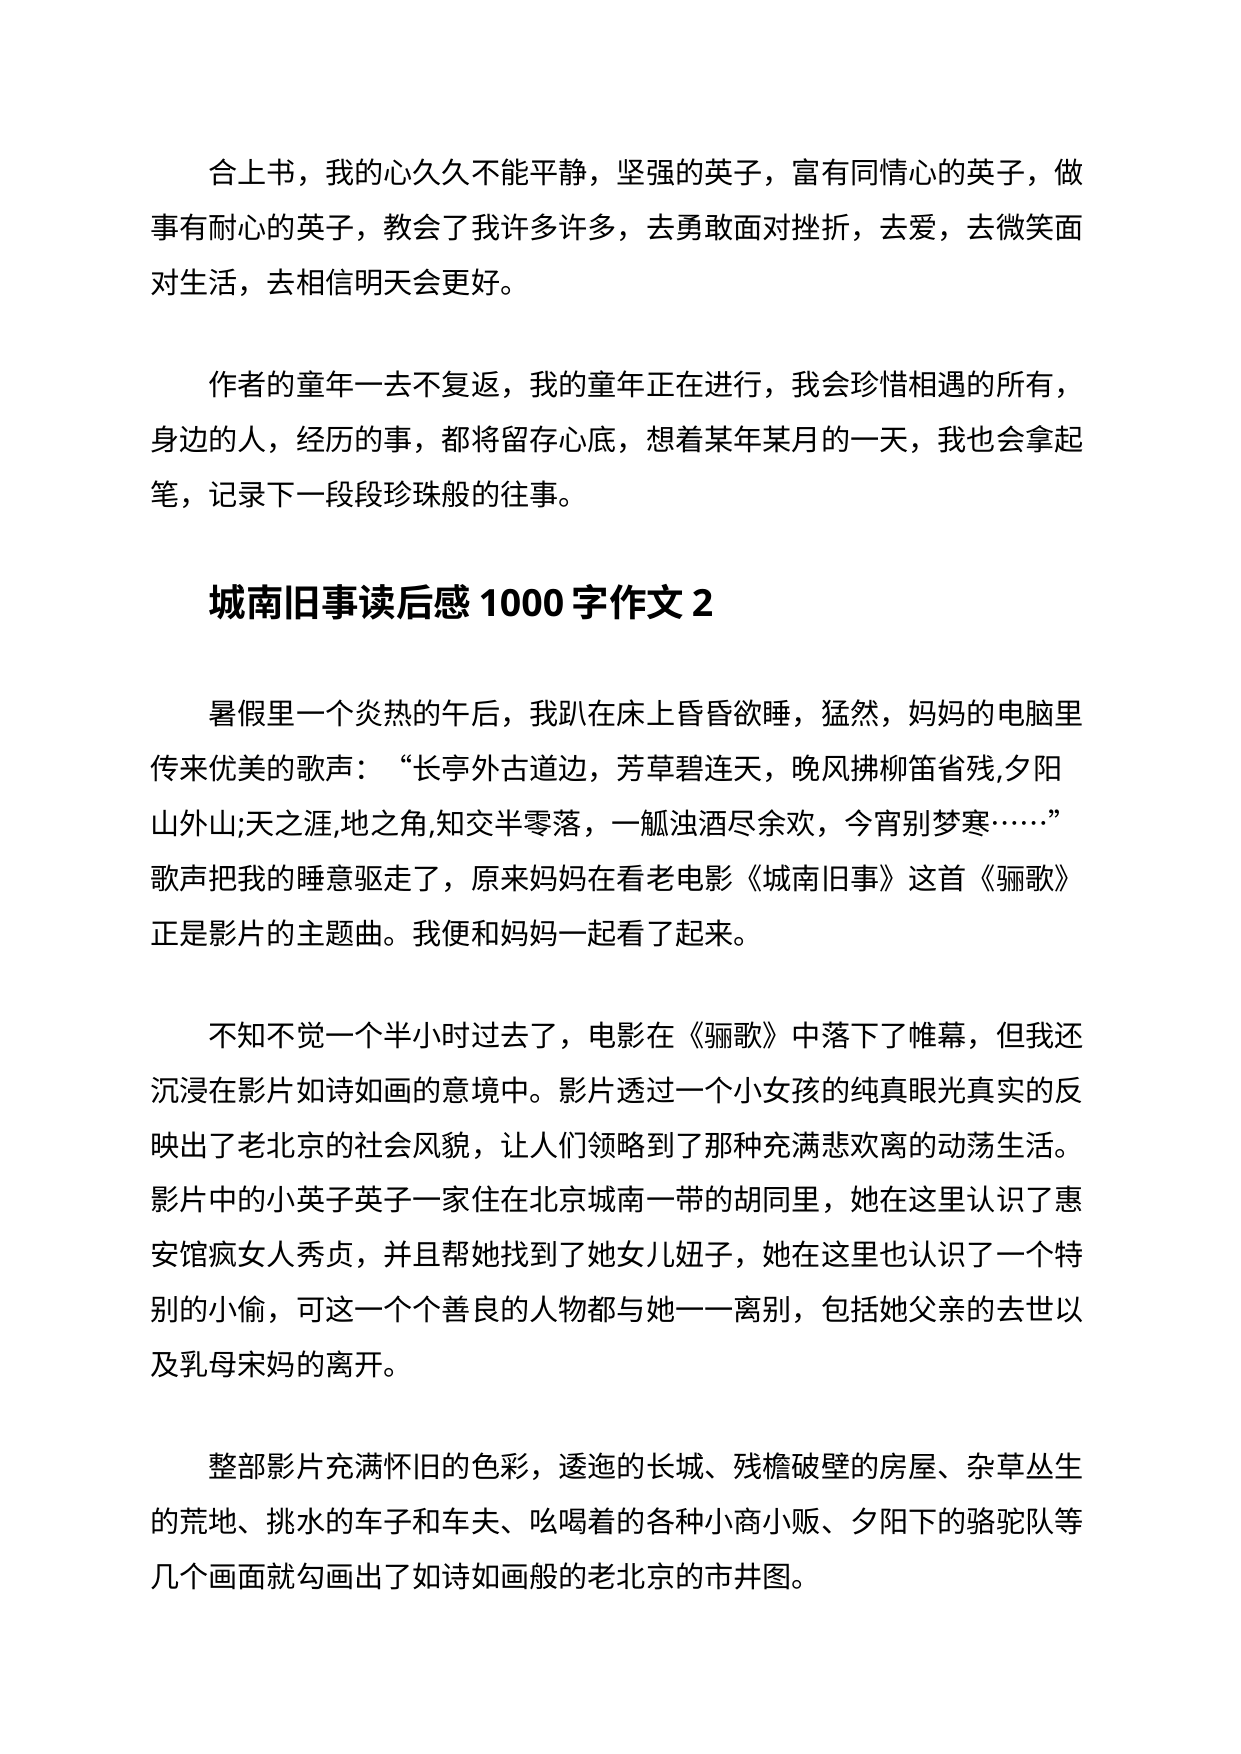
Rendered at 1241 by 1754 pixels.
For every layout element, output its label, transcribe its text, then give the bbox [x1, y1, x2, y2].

text 合上书，我的心久久不能平静，坚强的英子，富有同情心的英子，做事有耐心的英子，教会了我许多许多，去勇敢面对挫折，去爱，去微笑面对生活，去相信明天会更好。 [150, 150, 1090, 302]
text 整部影片充满怀旧的色彩，逶迤的长城、残檐破壁的房屋、杂草丛生的荒地、挑水的车子和车夫、吆喝着的各种小商小贩、夕阳下的骆驼队等几个画面就勾画出了如诗如画般的老北京的市井图。 [150, 1443, 1090, 1596]
text 城南旧事读后感1000字作文2 [150, 573, 1090, 628]
text 不知不觉一个半小时过去了，电影在《骊歌》中落下了帷幕，但我还沉浸在影片如诗如画的意境中。影片透过一个小女孩的纯真眼光真实的反映出了老北京的社会风貌，让人们领略到了那种充满悲欢离的动荡生活。影片中的小英子英子一家住在北京城南一带的胡同里，她在这里认识了惠安馆疯女人秀贞，并且帮她找到了她女儿妞子，她在这里也认识了一个特别的小偷，可这一个个善良的人物都与她一一离别，包括她父亲的去世以及乳母宋妈的离开。 [150, 1012, 1090, 1384]
text 暑假里一个炎热的午后，我趴在床上昏昏欲睡，猛然，妈妈的电脑里传来优美的歌声：“长亭外古道边，芳草碧连天，晚风拂柳笛省残,夕阳山外山;天之涯,地之角,知交半零落，一觚浊酒尽余欢，今宵别梦寒……”歌声把我的睡意驱走了，原来妈妈在看老电影《城南旧事》这首《骊歌》正是影片的主题曲。我便和妈妈一起看了起来。 [150, 691, 1090, 953]
text 作者的童年一去不复返，我的童年正在进行，我会珍惜相遇的所有，身边的人，经历的事，都将留存心底，想着某年某月的一天，我也会拿起笔，记录下一段段珍珠般的往事。 [150, 362, 1090, 514]
